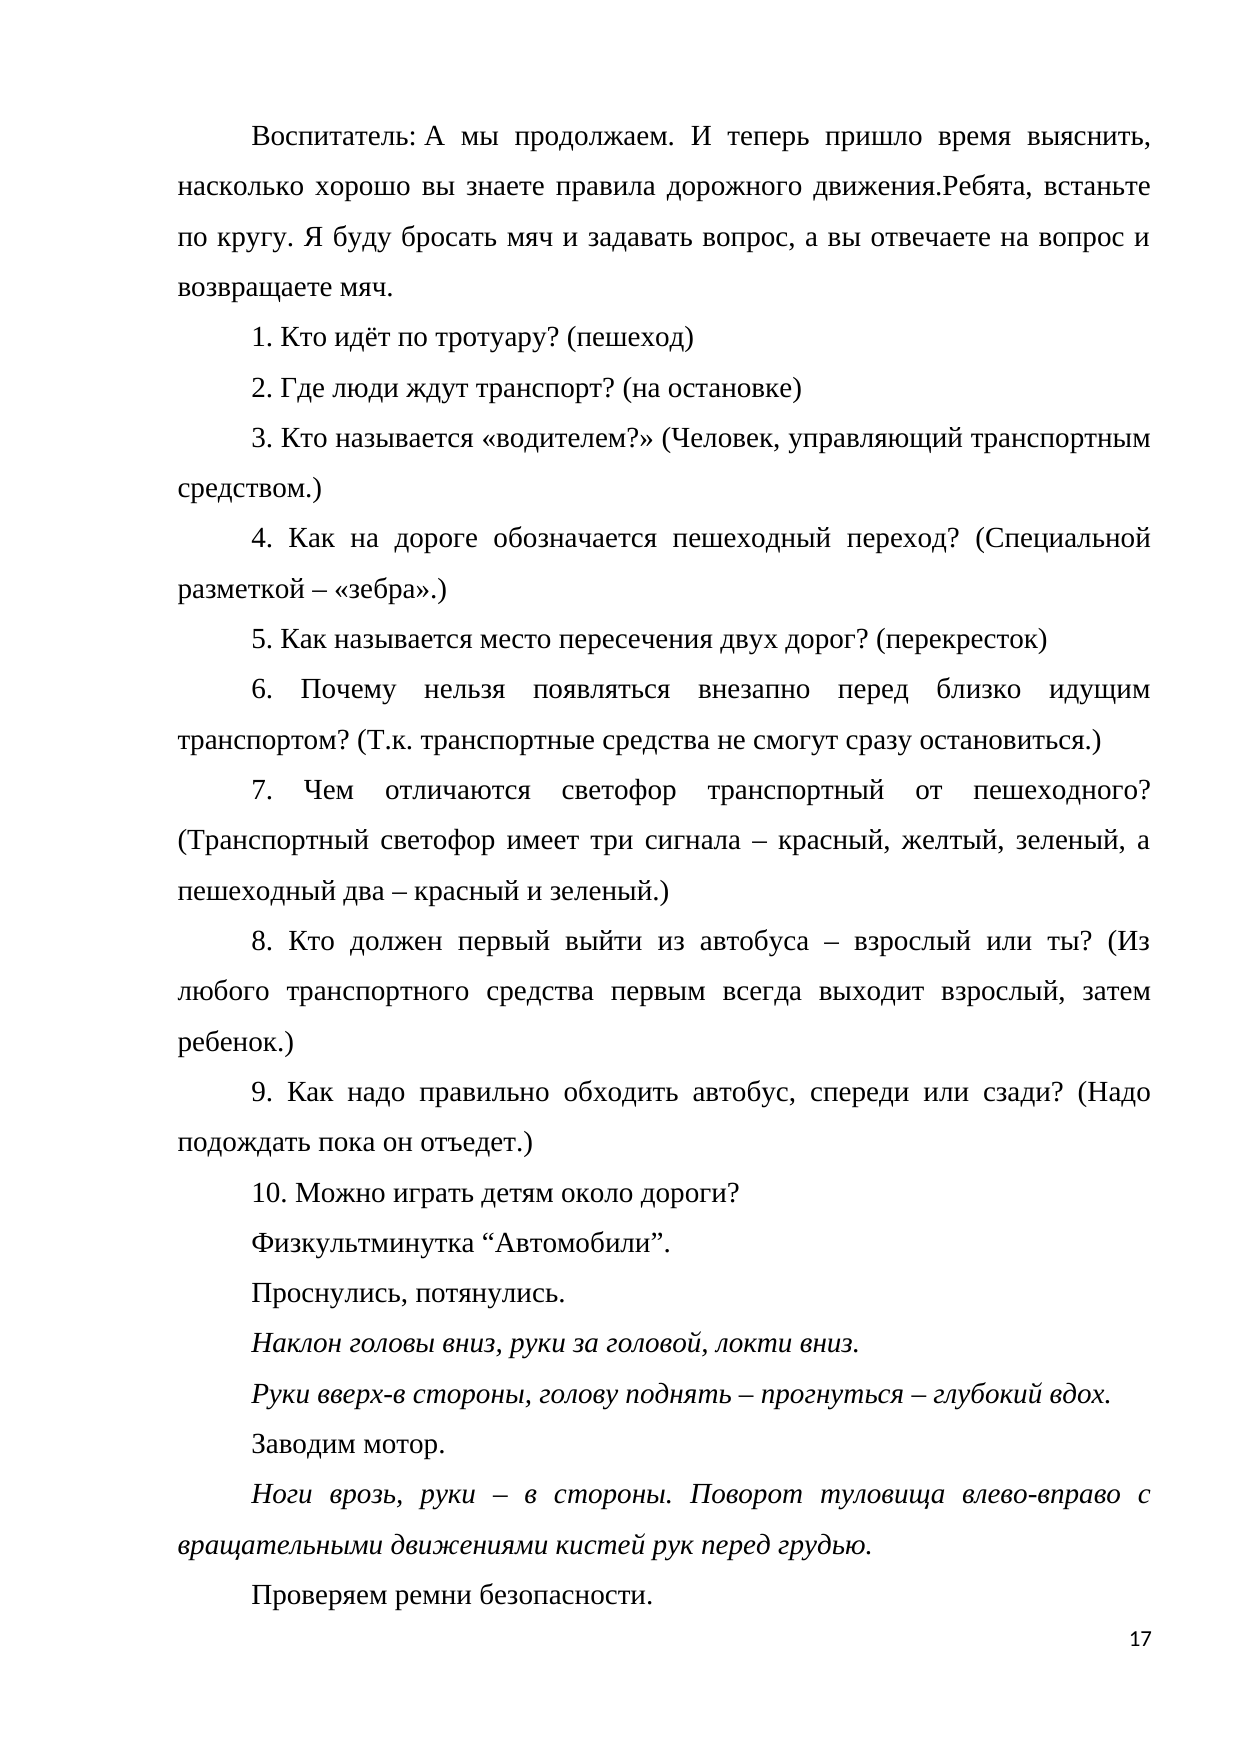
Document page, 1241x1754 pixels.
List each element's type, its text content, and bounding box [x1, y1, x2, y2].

text Проверяем ремни безопасности. [177, 1577, 1152, 1611]
text 6. Почему нельзя появляться внезапно перед близко идущим транспортом? (Т.к. транспортные средства не смогут сразу остановиться.) [177, 672, 1152, 755]
text 5. Как называется место пересечения двух дорог? (перекресток) [177, 621, 1152, 655]
text 8. Кто должен первый выйти из автобуса – взрослый или ты? (Из любого транспортного средства первым всегда выходит взрослый, затем ребенок.) [177, 923, 1152, 1057]
text 4. Как на дороге обозначается пешеходный переход? (Специальной разметкой – «зебра».) [177, 521, 1152, 604]
text 3. Кто называется «водителем?» (Человек, управляющий транспортным средством.) [177, 420, 1152, 504]
text Наклон головы вниз, руки за головой, локти вниз. [177, 1326, 1152, 1359]
text 1. Кто идёт по тротуару? (пешеход) [177, 319, 1152, 353]
text 10. Можно играть детям около дороги? [177, 1175, 1152, 1208]
text Руки вверх-в стороны, голову поднять – прогнуться – глубокий вдох. [177, 1376, 1152, 1409]
text 9. Как надо правильно обходить автобус, спереди или сзади? (Надо подождать пока он отъедет.) [177, 1074, 1152, 1158]
text 2. Где люди ждут транспорт? (на остановке) [177, 370, 1152, 403]
text Физкультминутка “Автомобили”. [177, 1225, 1152, 1258]
text 7. Чем отличаются светофор транспортный от пешеходного? (Транспортный светофор имеет три сигнала – красный, желтый, зеленый, а пешеходный два – красный и зеленый.) [177, 772, 1152, 906]
text Ноги врозь, руки – в стороны. Поворот туловища влево-вправо с вращательными движениями кистей рук перед грудью. [177, 1477, 1152, 1560]
text Заводим мотор. [177, 1426, 1152, 1460]
text Воспитатель: А мы продолжаем. И теперь пришло время выяснить, насколько хорошо вы знаете правила дорожного движения.Ребята, встаньте по кругу. Я буду бросать мяч и задавать вопрос, а вы отвечаете на вопрос и возвращаете мяч. [177, 118, 1152, 303]
text Проснулись, потянулись. [177, 1275, 1152, 1309]
